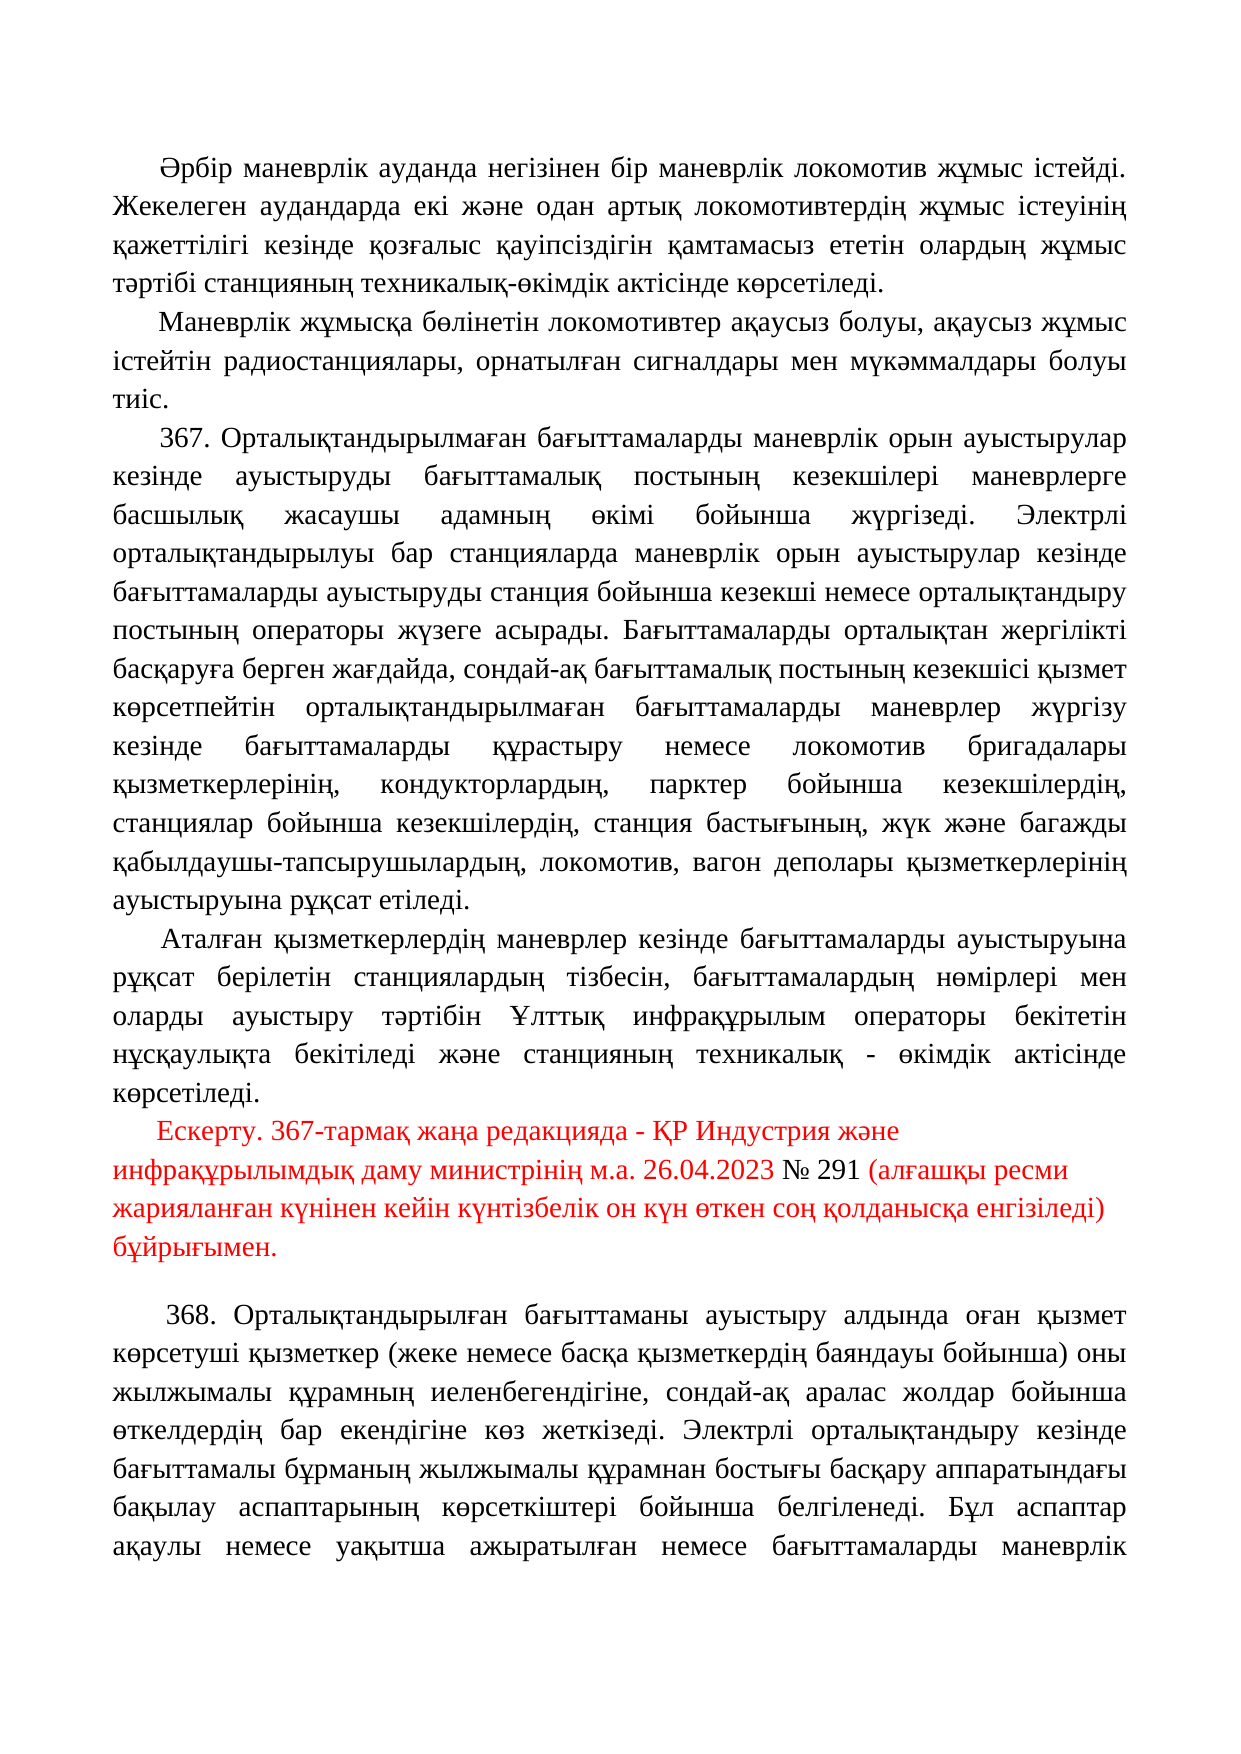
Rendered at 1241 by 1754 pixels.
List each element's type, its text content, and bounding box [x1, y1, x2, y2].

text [112, 1297, 1128, 1562]
text 367. Орталықтандырылмаған бағыттамаларды маневрлік орын ауыстырулар кезінде ауыстыруды бағыттамалық постының кезекшілері маневрлерге басшылық жасаушы адамның өкімі бойынша жүргізеді. Электрлі орталықтандырылуы бар станцияларда маневрлік орын ауыстырулар кезінде бағыттамаларды ауыстыруды станция бойынша кезекші немесе орталықтандыру постының операторы жүзеге асырады. Бағыттамаларды орталықтан жергілікті басқаруға берген жағдайда, сондай-ақ бағыттамалық постының кезекшісі қызмет көрсетпейтін орталықтандырылмаған бағыттамаларды маневрлер жүргізу кезінде бағыттамаларды құрастыру немесе локомотив бригадалары қызметкерлерінің, кондукторлардың, парктер бойынша кезекшілердің, станциялар бойынша кезекшілердің, станция бастығының, жүк және багажды қабылдаушы-тапсырушылардың, локомотив, вагон деполары қызметкерлерінің ауыстыруына рұқсат етіледі. [112, 420, 1128, 916]
text Әрбір маневрлік ауданда негізінен бір маневрлік локомотив жұмыс істейді. Жекелеген аудандарда екі және одан артық локомотивтердің жұмыс істеуінің қажеттілігі кезінде қозғалыс қауіпсіздігін қамтамасыз ететін олардың жұмыс тәртібі станцияның техникалық-өкімдік актісінде көрсетіледі. [112, 150, 1128, 299]
text Маневрлік жұмысқа бөлінетін локомотивтер ақаусыз болуы, ақаусыз жұмыс істейтін радиостанциялары, орнатылған сигналдары мен мүкәммалдары болуы тиіс. [112, 304, 1128, 415]
text Аталған қызметкерлердің маневрлер кезінде бағыттамаларды ауыстыруына рұқсат берілетін станциялардың тізбесін, бағыттамалардың нөмірлері мен оларды ауыстыру тәртібін Ұлттық инфрақұрылым операторы бекітетін нұсқаулықта бекітіледі және станцияның техникалық - өкімдік актісінде көрсетіледі. [112, 921, 1128, 1108]
text Ескерту. 367-тармақ жаңа редакцияда - ҚР Индустрия және инфрақұрылымдық даму министрінің м.а. 26.04.2023 № 291 (алғашқы ресми жарияланған күнінен кейін күнтізбелік он күн өткен соң қолданысқа енгізіледі) бұйрығымен. [112, 1113, 1128, 1293]
